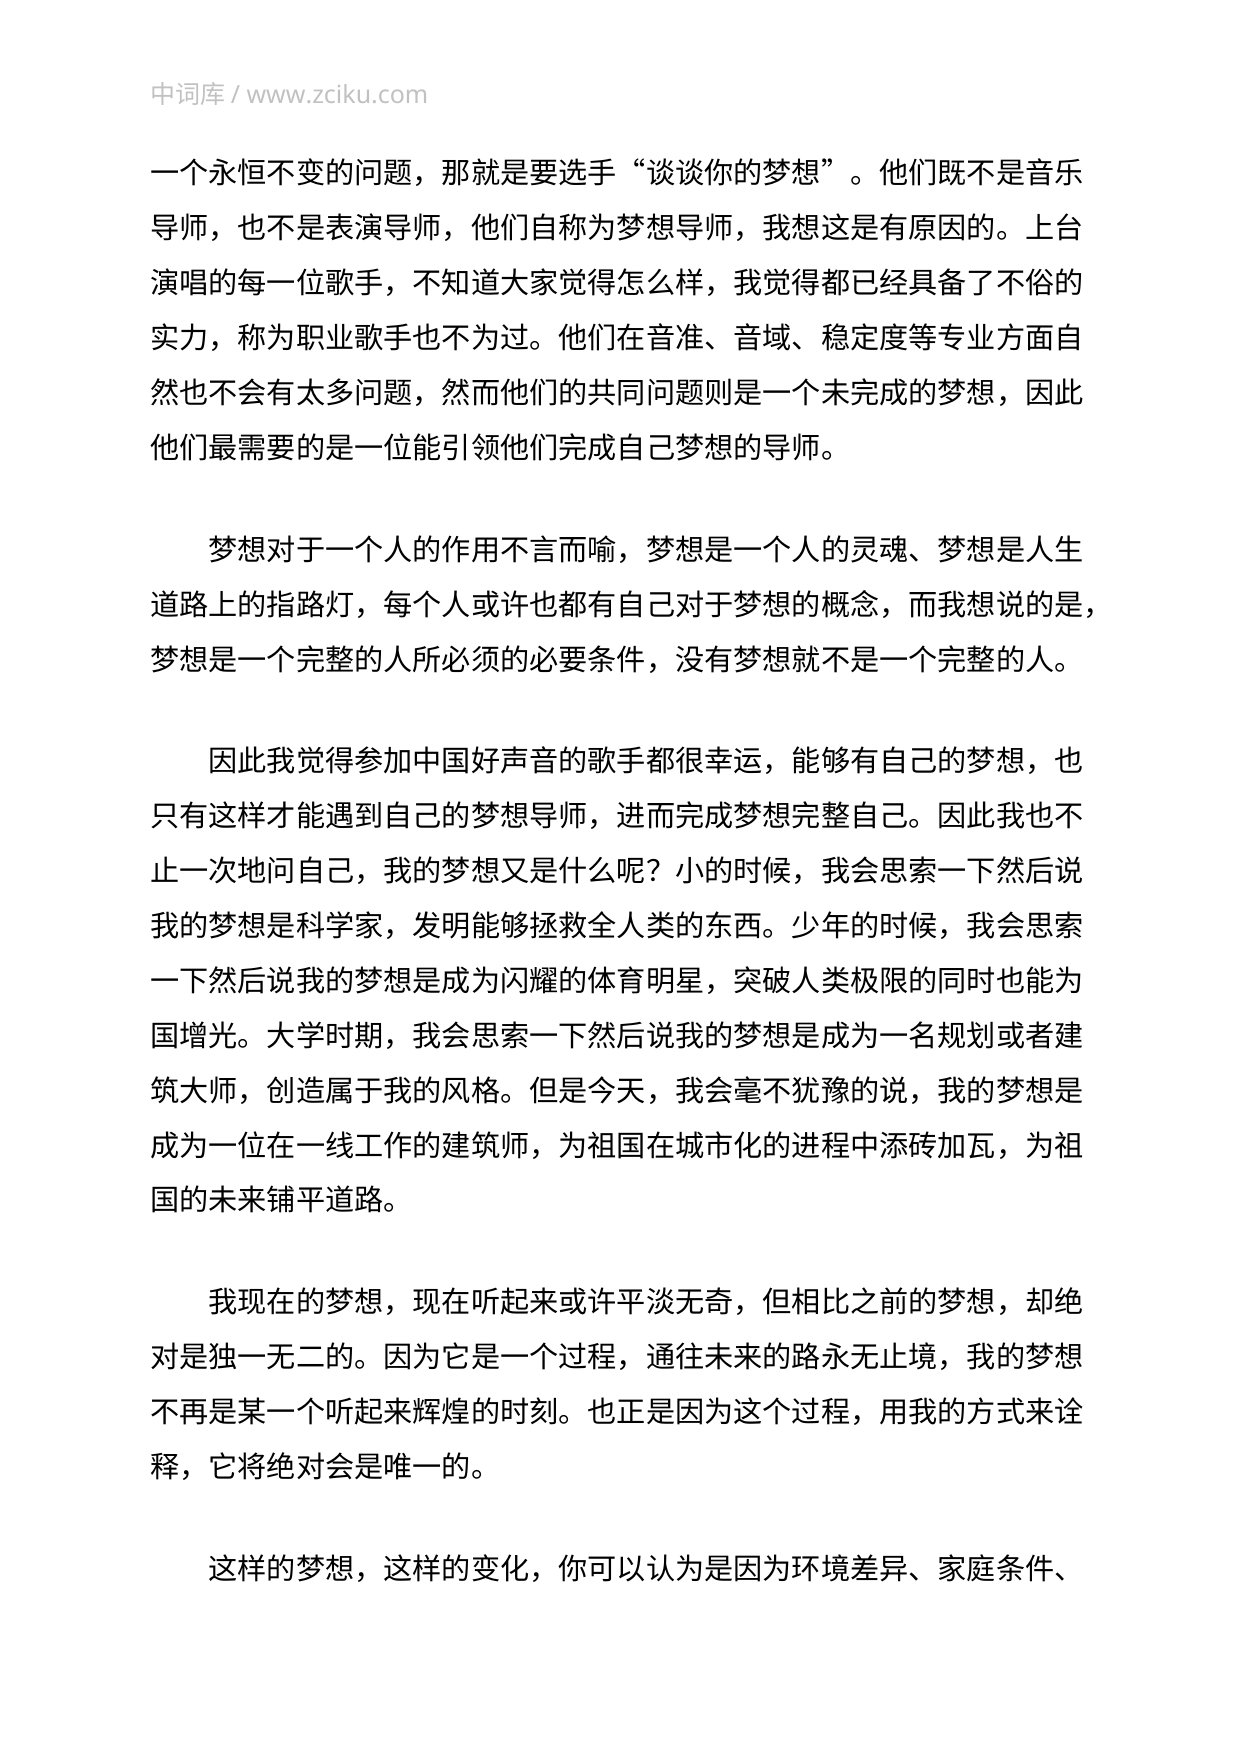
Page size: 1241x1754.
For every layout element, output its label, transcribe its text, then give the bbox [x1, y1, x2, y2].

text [150, 150, 1090, 467]
text 因此我觉得参加中国好声音的歌手都很幸运，能够有自己的梦想，也只有这样才能遇到自己的梦想导师，进而完成梦想完整自己。因此我也不止一次地问自己，我的梦想又是什么呢？小的时候，我会思索一下然后说我的梦想是科学家，发明能够拯救全人类的东西。少年的时候，我会思索一下然后说我的梦想是成为闪耀的体育明星，突破人类极限的同时也能为国增光。大学时期，我会思索一下然后说我的梦想是成为一名规划或者建筑大师，创造属于我的风格。但是今天，我会毫不犹豫的说，我的梦想是成为一位在一线工作的建筑师，为祖国在城市化的进程中添砖加瓦，为祖国的未来铺平道路。 [150, 738, 1090, 1219]
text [150, 1545, 1090, 1587]
text 梦想对于一个人的作用不言而喻，梦想是一个人的灵魂、梦想是人生道路上的指路灯，每个人或许也都有自己对于梦想的概念，而我想说的是，梦想是一个完整的人所必须的必要条件，没有梦想就不是一个完整的人。 [150, 526, 1090, 678]
text 我现在的梦想，现在听起来或许平淡无奇，但相比之前的梦想，却绝对是独一无二的。因为它是一个过程，通往未来的路永无止境，我的梦想不再是某一个听起来辉煌的时刻。也正是因为这个过程，用我的方式来诠释，它将绝对会是唯一的。 [150, 1279, 1090, 1486]
